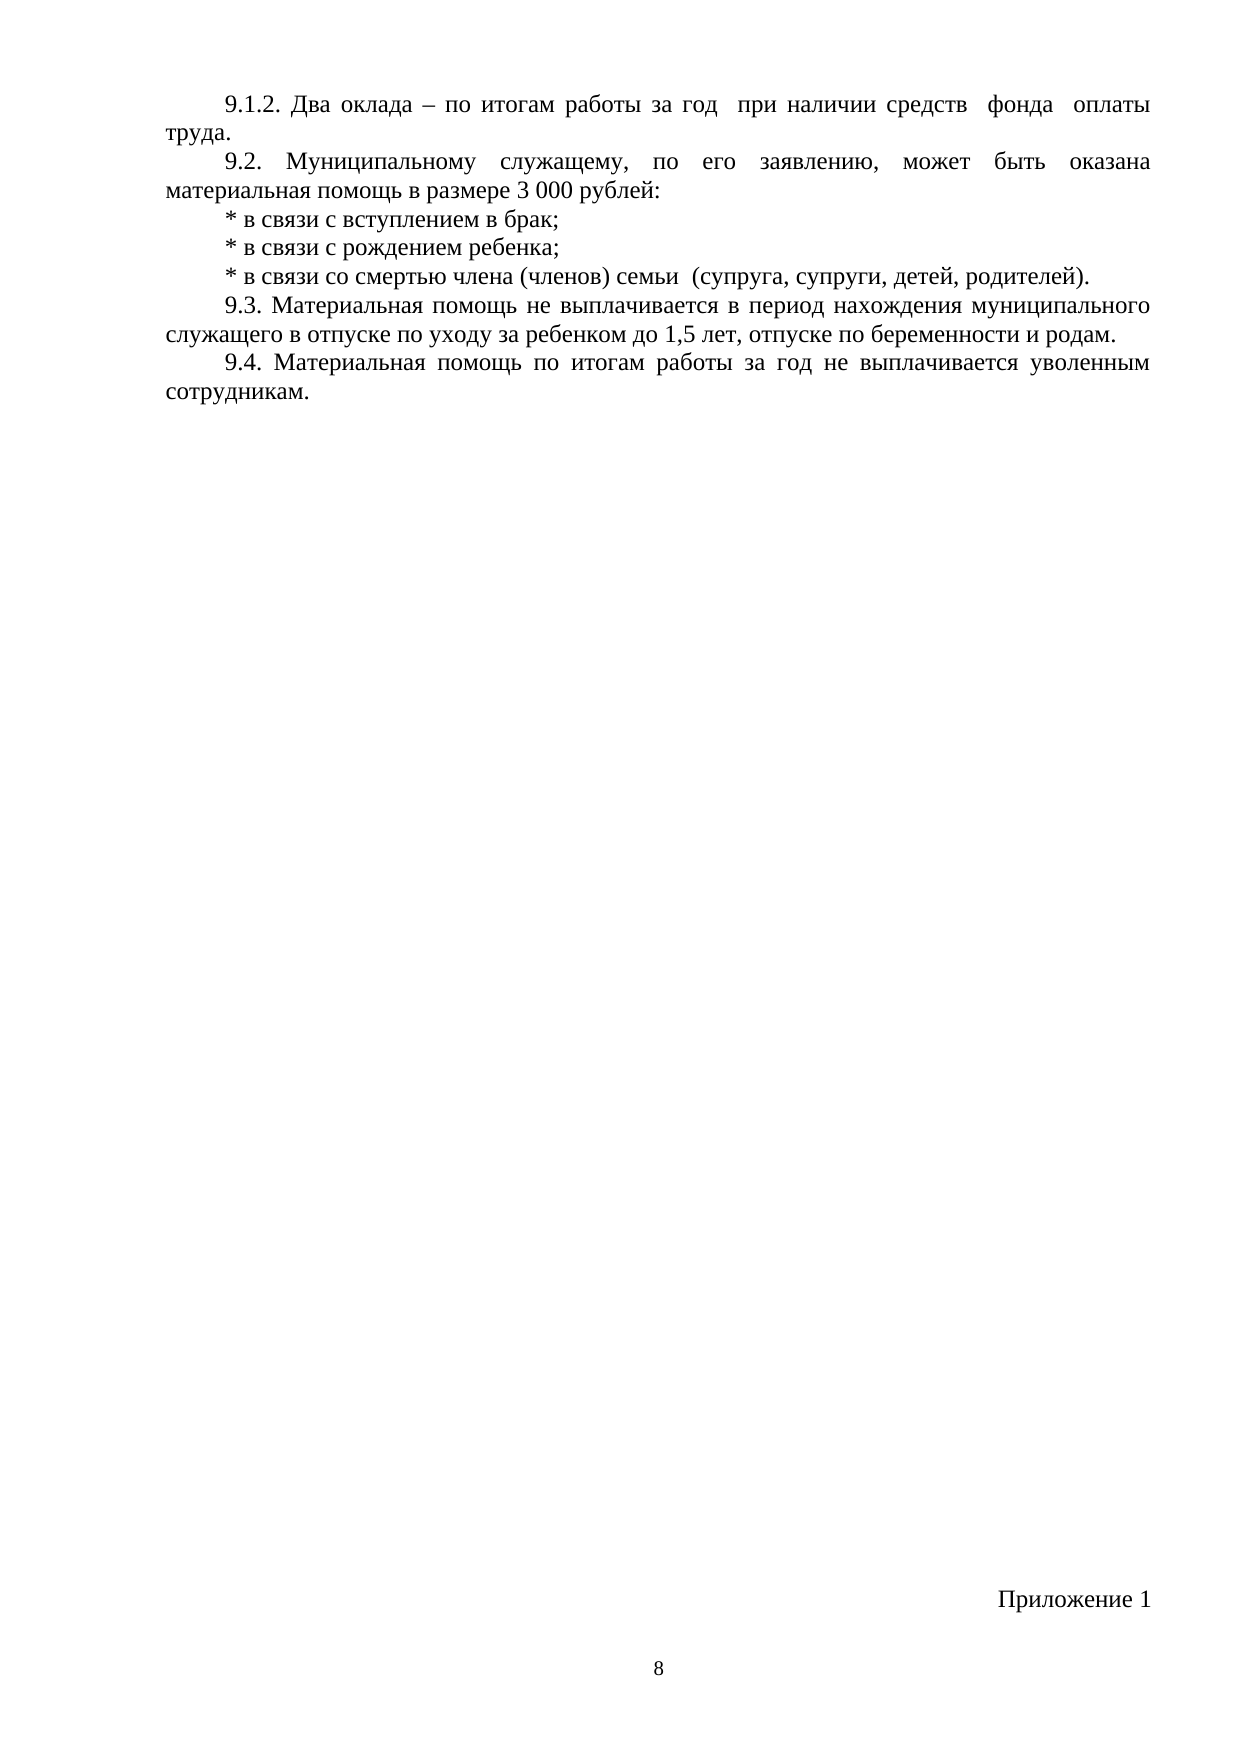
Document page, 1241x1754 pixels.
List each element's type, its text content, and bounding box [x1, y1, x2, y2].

text 9.2. Муниципальному служащему, по его заявлению, может быть оказана материальная помощь в размере 3 000 рублей: [165, 146, 1152, 204]
text * в связи с вступлением в брак; [165, 204, 1152, 232]
text 9.3. Материальная помощь не выплачивается в период нахождения муниципального служащего в отпуске по уходу за ребенком до 1,5 лет, отпуске по беременности и родам. [165, 290, 1152, 347]
text 9.4. Материальная помощь по итогам работы за год не выплачивается уволенным сотрудникам. [165, 347, 1152, 405]
text 9.1.2. Два оклада – по итогам работы за год при наличии средств фонда оплаты труда. [165, 89, 1152, 146]
text * в связи с рождением ребенка; [165, 232, 1152, 261]
text * в связи со смертью члена (членов) семьи (супруга, супруги, детей, родителей). [165, 261, 1152, 290]
text Приложение 1 [165, 1584, 1152, 1612]
